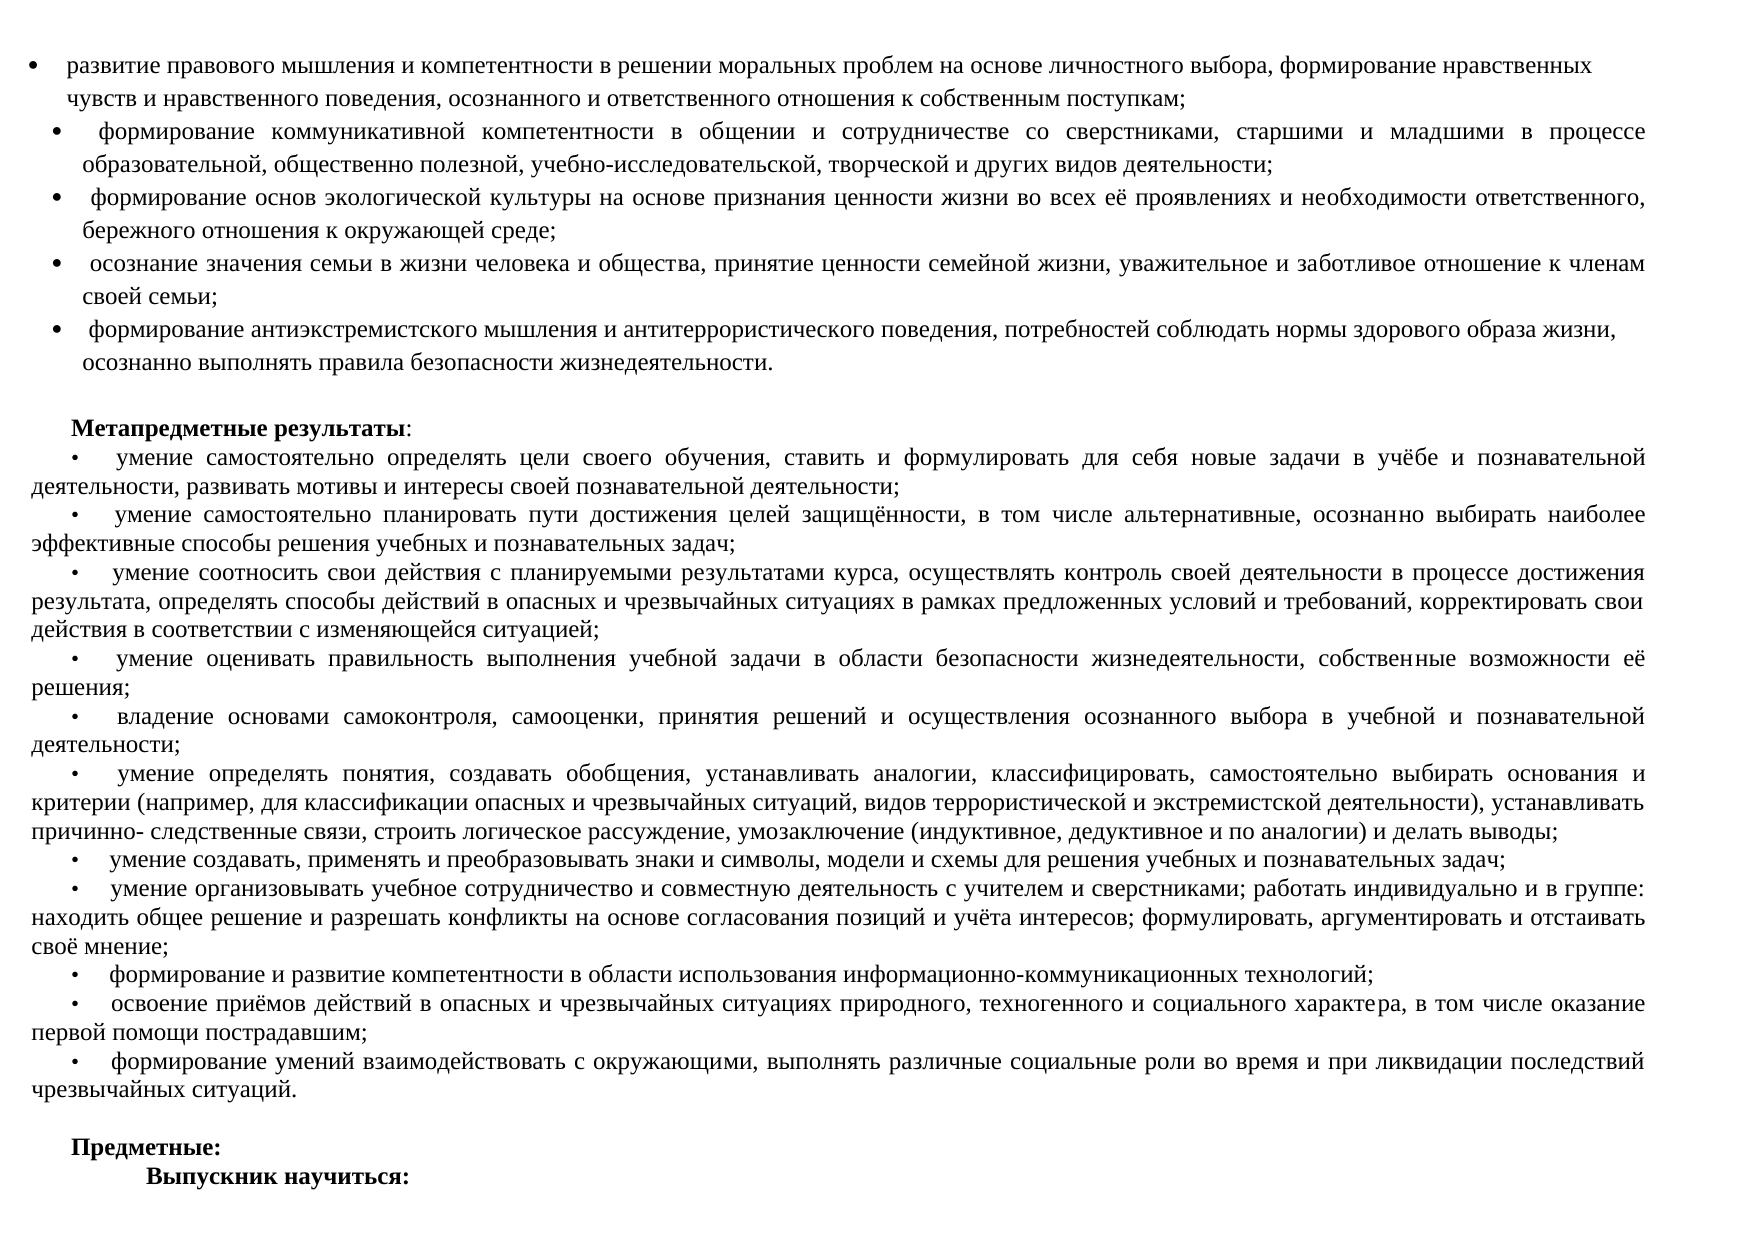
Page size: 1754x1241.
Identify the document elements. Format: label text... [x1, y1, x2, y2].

list формирование коммуникативной компетентности в общении и сотрудничестве со сверстниками, старшими и младшими в процессе образовательной, общественно полезной, учебно-исследовательской, творческой и других видов деятельности; [53, 116, 1646, 178]
list умение самостоятельно определять цели своего обучения, ставить и формулировать для себя новые задачи в учёбе и познавательной деятельности, развивать мотивы и интересы своей познавательной деятельности; [31, 442, 1646, 499]
list умение создавать, применять и преобразовывать знаки и символы, модели и схемы для решения учебных и познавательных задач; [31, 844, 1646, 873]
list владение основами самоконтроля, самооценки, принятия решений и осуществления осознанного выбора в учебной и познавательной деятельности; [31, 701, 1646, 758]
text Предметные: [71, 1132, 1646, 1161]
text Выпускник научиться: [71, 1161, 1646, 1189]
list освоение приёмов действий в опасных и чрезвычайных ситуациях природного, техногенного и социального характера, в том числе оказание первой помощи пострадавшим; [31, 988, 1646, 1046]
list формирование основ экологической культуры на основе признания ценности жизни во всех её проявлениях и необходимости ответственного, бережного отношения к окружающей среде; [53, 182, 1646, 244]
text Метапредметные результаты: [31, 413, 1648, 442]
list осознание значения семьи в жизни человека и общества, принятие ценности семейной жизни, уважительное и заботливое отношение к членам своей семьи; [53, 248, 1646, 310]
list умение определять понятия, создавать обобщения, устанавливать аналогии, классифицировать, самостоятельно выбирать основания и критерии (например, для классификации опасных и чрезвычайных ситуаций, видов террористической и экстремистской деятельности), устанавливать причинно- следственные связи, строить логическое рассуждение, умозаключение (индуктивное, дедуктивное и по аналогии) и делать выводы; [31, 758, 1646, 844]
list умение оценивать правильность выполнения учебной задачи в области безопасности жизнедеятельности, собственные возможности её решения; [31, 643, 1646, 701]
list умение соотносить свои действия с планируемыми результатами курса, осуществлять контроль своей деятельности в процессе достижения результата, определять способы действий в опасных и чрезвычайных ситуациях в рамках предложенных условий и требований, корректировать свои действия в соответствии с изменяющейся ситуацией; [31, 557, 1646, 643]
list развитие правового мышления и компетентности в решении моральных проблем на основе личностного выбора, формирование нравственных чувств и нравственного поведения, осознанного и ответственного отношения к собственным поступкам; [29, 50, 1645, 112]
list формирование и развитие компетентности в области использования информационно-коммуникационных технологий; [31, 959, 1646, 988]
list формирование антиэкстремистского мышления и антитеррористического поведения, потребностей соблюдать нормы здорового образа жизни, осознанно выполнять правила безопасности жизнедеятельности. [53, 314, 1646, 376]
list умение организовывать учебное сотрудничество и совместную деятельность с учителем и сверстниками; работать индивидуально и в группе: находить общее решение и разрешать конфликты на основе согласования позиций и учёта интересов; формулировать, аргументировать и отстаивать своё мнение; [31, 873, 1646, 959]
list формирование умений взаимодействовать с окружающими, выполнять различные социальные роли во время и при ликвидации последствий чрезвычайных ситуаций. [31, 1046, 1646, 1103]
list умение самостоятельно планировать пути достижения целей защищённости, в том числе альтернативные, осознанно выбирать наиболее эффективные способы решения учебных и познавательных задач; [31, 499, 1646, 557]
